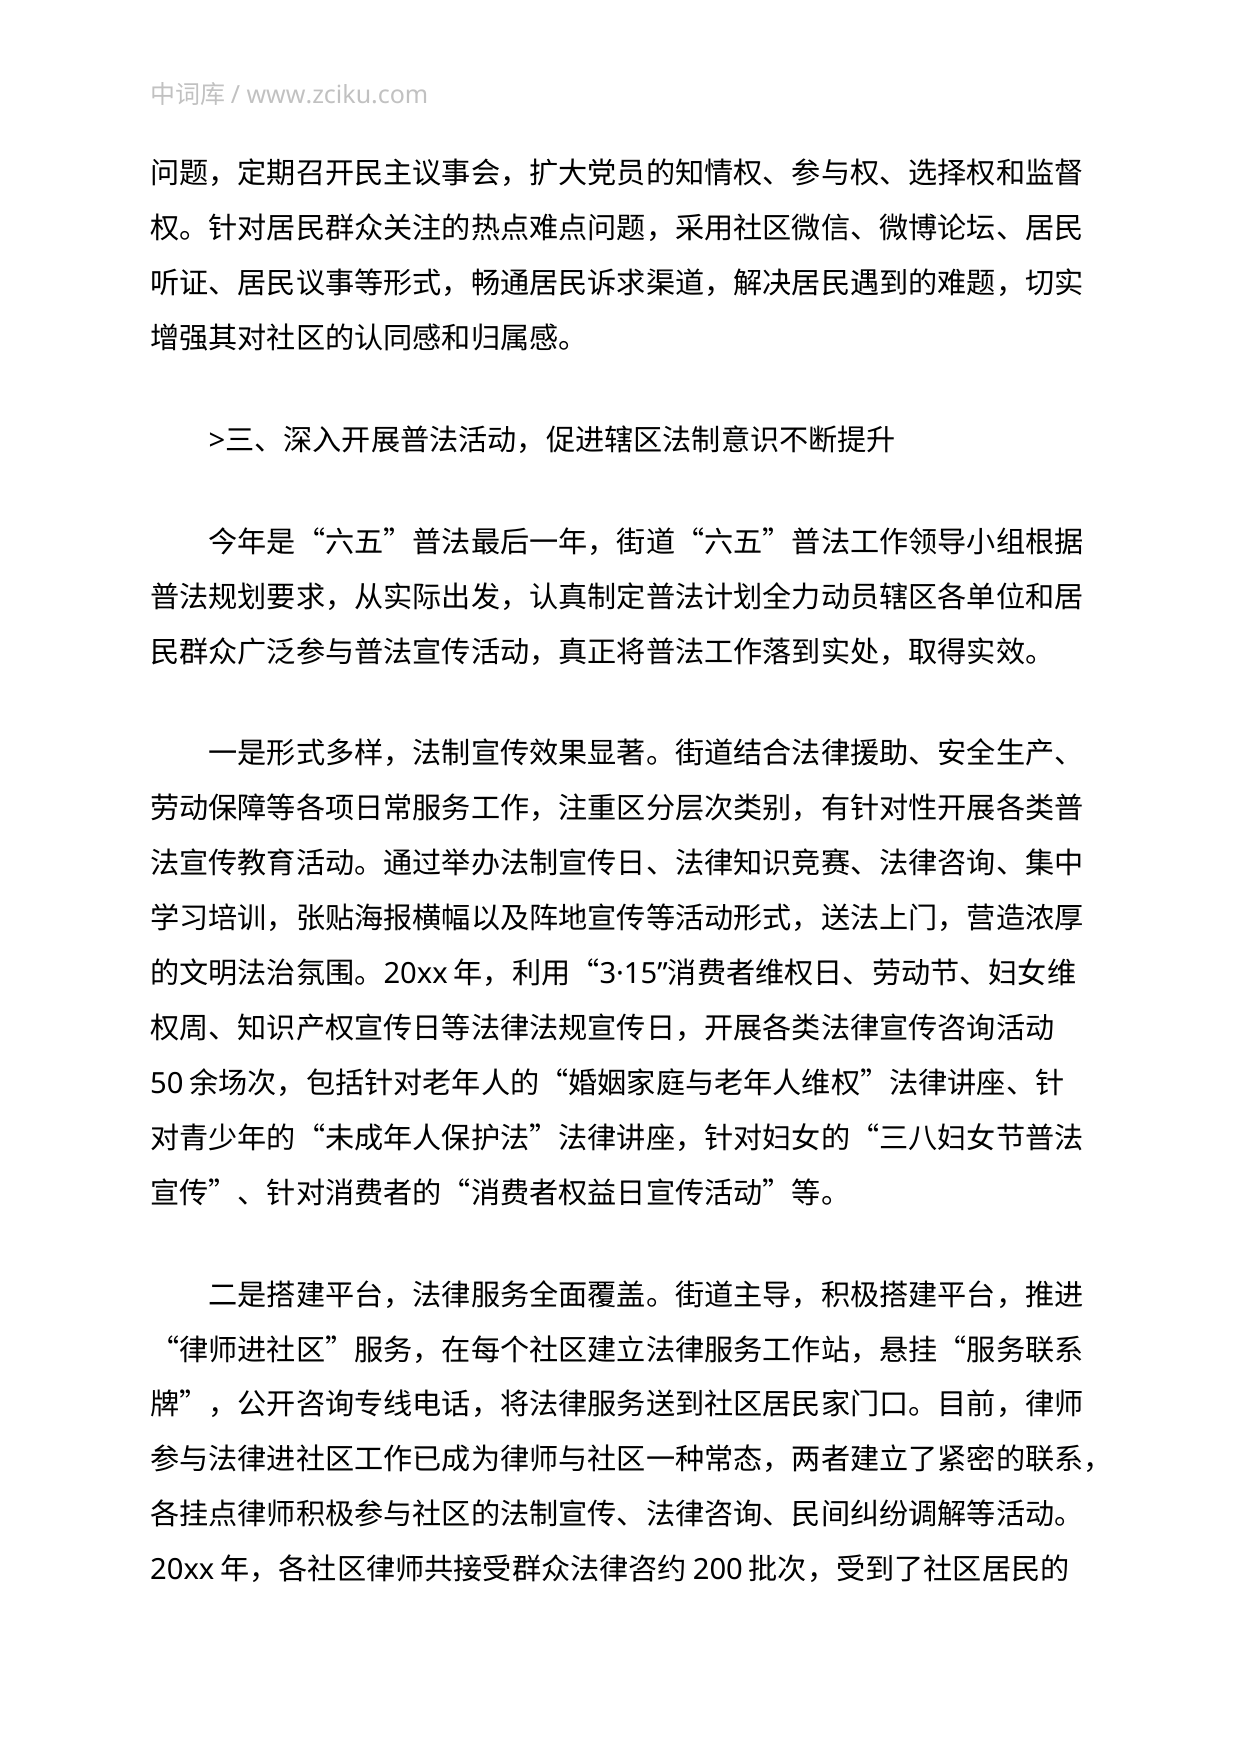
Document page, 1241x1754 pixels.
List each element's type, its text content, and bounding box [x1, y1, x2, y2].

text 一是形式多样，法制宣传效果显著。街道结合法律援助、安全生产、劳动保障等各项日常服务工作，注重区分层次类别，有针对性开展各类普法宣传教育活动。通过举办法制宣传日、法律知识竞赛、法律咨询、集中学习培训，张贴海报横幅以及阵地宣传等活动形式，送法上门，营造浓厚的文明法治氛围。20xx年，利用“3·15”消费者维权日、劳动节、妇女维权周、知识产权宣传日等法律法规宣传日，开展各类法律宣传咨询活动50余场次，包括针对老年人的“婚姻家庭与老年人维权”法律讲座、针对青少年的“未成年人保护法”法律讲座，针对妇女的“三八妇女节普法宣传”、针对消费者的“消费者权益日宣传活动”等。 [150, 730, 1090, 1212]
text >三、深入开展普法活动，促进辖区法制意识不断提升 [150, 416, 1090, 459]
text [150, 1271, 1090, 1588]
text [150, 150, 1090, 357]
text 今年是“六五”普法最后一年，街道“六五”普法工作领导小组根据普法规划要求，从实际出发，认真制定普法计划全力动员辖区各单位和居民群众广泛参与普法宣传活动，真正将普法工作落到实处，取得实效。 [150, 518, 1090, 671]
